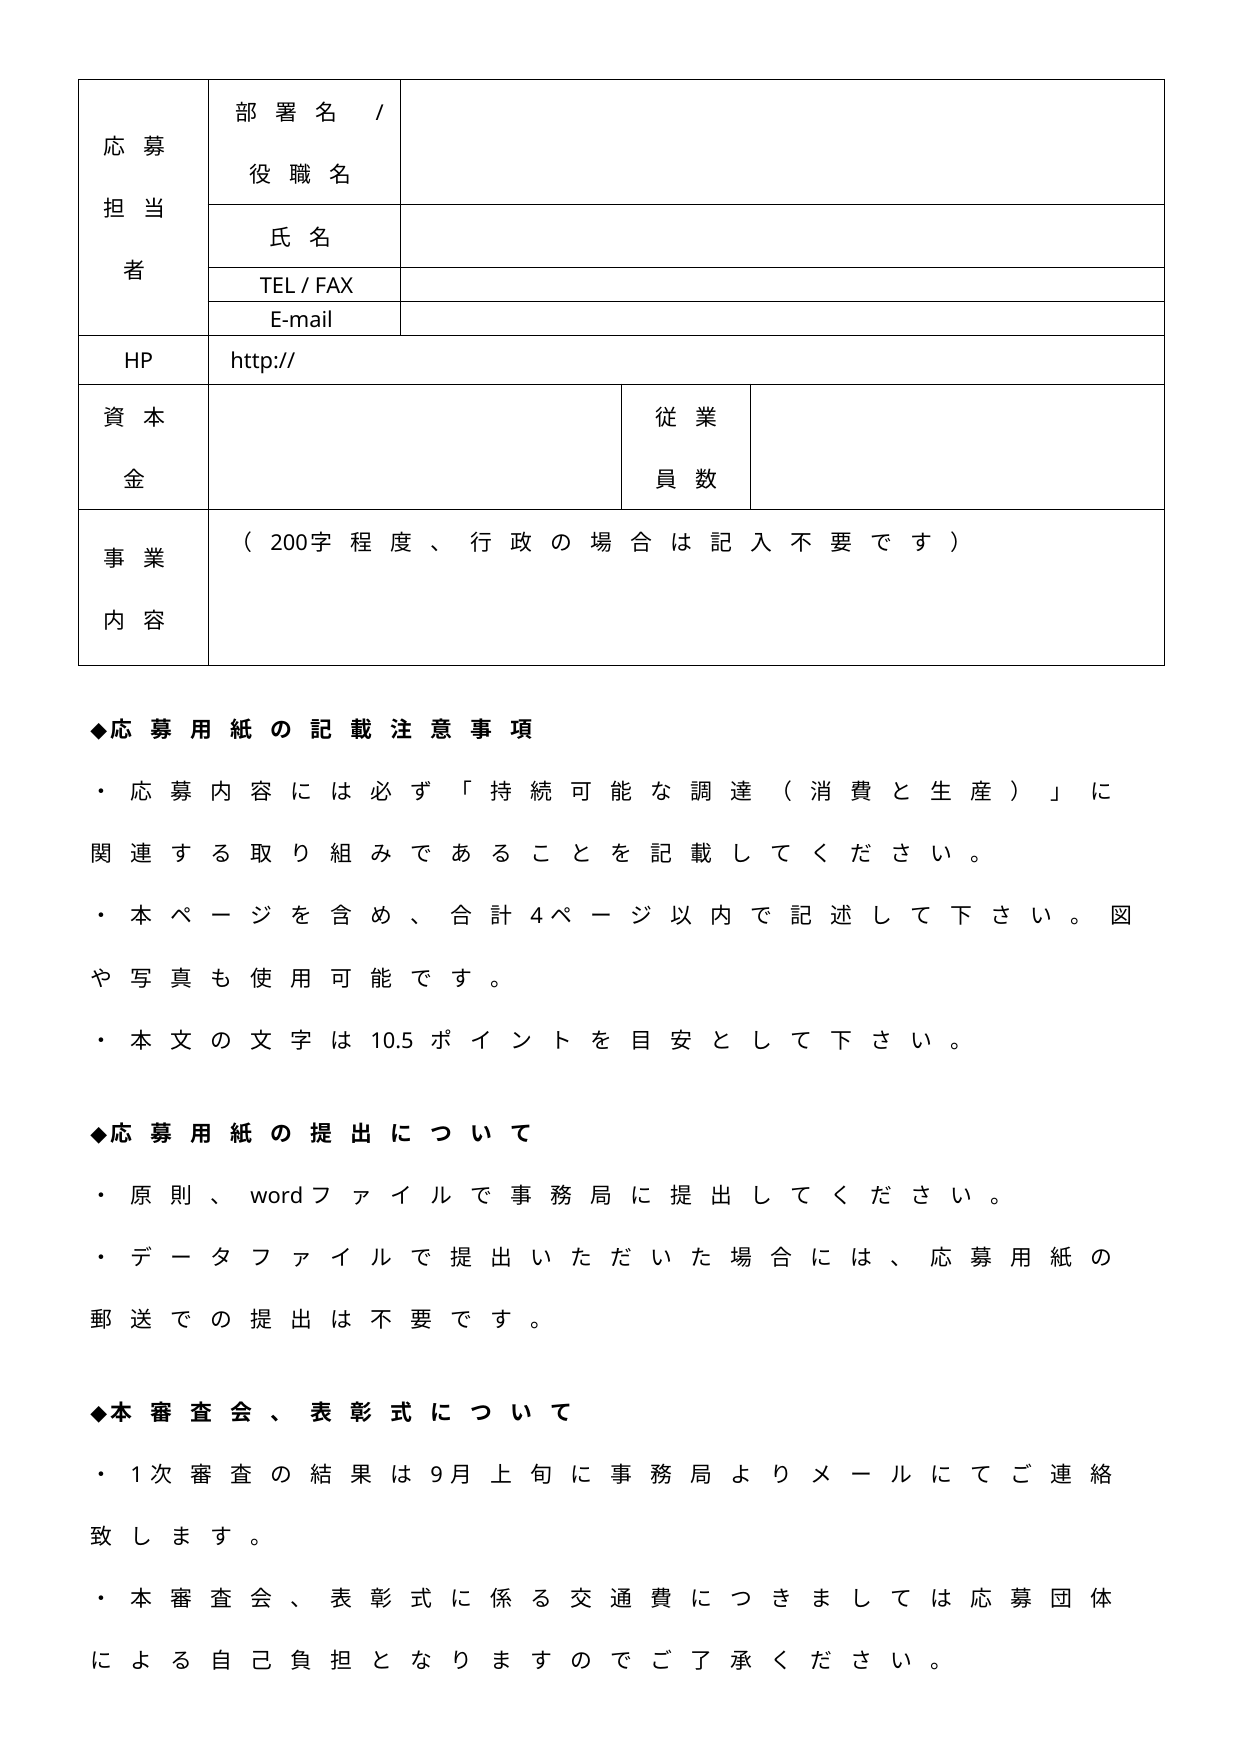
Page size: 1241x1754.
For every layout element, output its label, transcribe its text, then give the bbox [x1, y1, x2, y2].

text ◆本審査会、表彰式について [90, 1380, 1150, 1442]
text ・応募内容には必ず「持続可能な調達（消費と生産）」に関連する取り組みであることを記載してください。 [90, 759, 1150, 883]
table_cell 応募担当者 [79, 80, 208, 335]
table_cell （200字程度、行政の場合は記入不要です） [209, 510, 1164, 665]
table_cell [751, 385, 1164, 509]
text ・本審査会、表彰式に係る交通費につきましては応募団体による自己負担となりますのでご了承ください。 [90, 1566, 1150, 1690]
text ・本ページを含め、合計4ページ以内で記述して下さい。図や写真も使用可能です。 [90, 883, 1150, 1007]
table_cell [401, 205, 1164, 267]
table_cell 事業内容 [79, 510, 208, 665]
table_cell [401, 80, 1164, 204]
table_cell 資本金 [79, 385, 208, 509]
text ・1次審査の結果は9月上旬に事務局よりメールにてご連絡致します。 [90, 1442, 1150, 1566]
table_cell 氏名 [209, 205, 400, 267]
table_cell [401, 302, 1164, 335]
table_cell http:// [209, 336, 1164, 383]
table_cell TEL / FAX [209, 268, 400, 301]
table_cell [209, 385, 621, 509]
text ・データファイルで提出いただいた場合には、応募用紙の郵送での提出は不要です。 [90, 1225, 1150, 1349]
table_cell 部署名 / 役職名 [209, 80, 400, 204]
table_cell [401, 268, 1164, 301]
text ◆応募用紙の記載注意事項 [90, 697, 1150, 759]
text ◆応募用紙の提出について [90, 1101, 1150, 1163]
table_cell 従業員数 [622, 385, 750, 509]
table_cell HP [79, 336, 208, 383]
text ・原則、wordファイルで事務局に提出してください。 [90, 1163, 1150, 1225]
table_cell E-mail [209, 302, 400, 335]
text ・本文の文字は10.5ポイントを目安として下さい。 [90, 1007, 1150, 1069]
